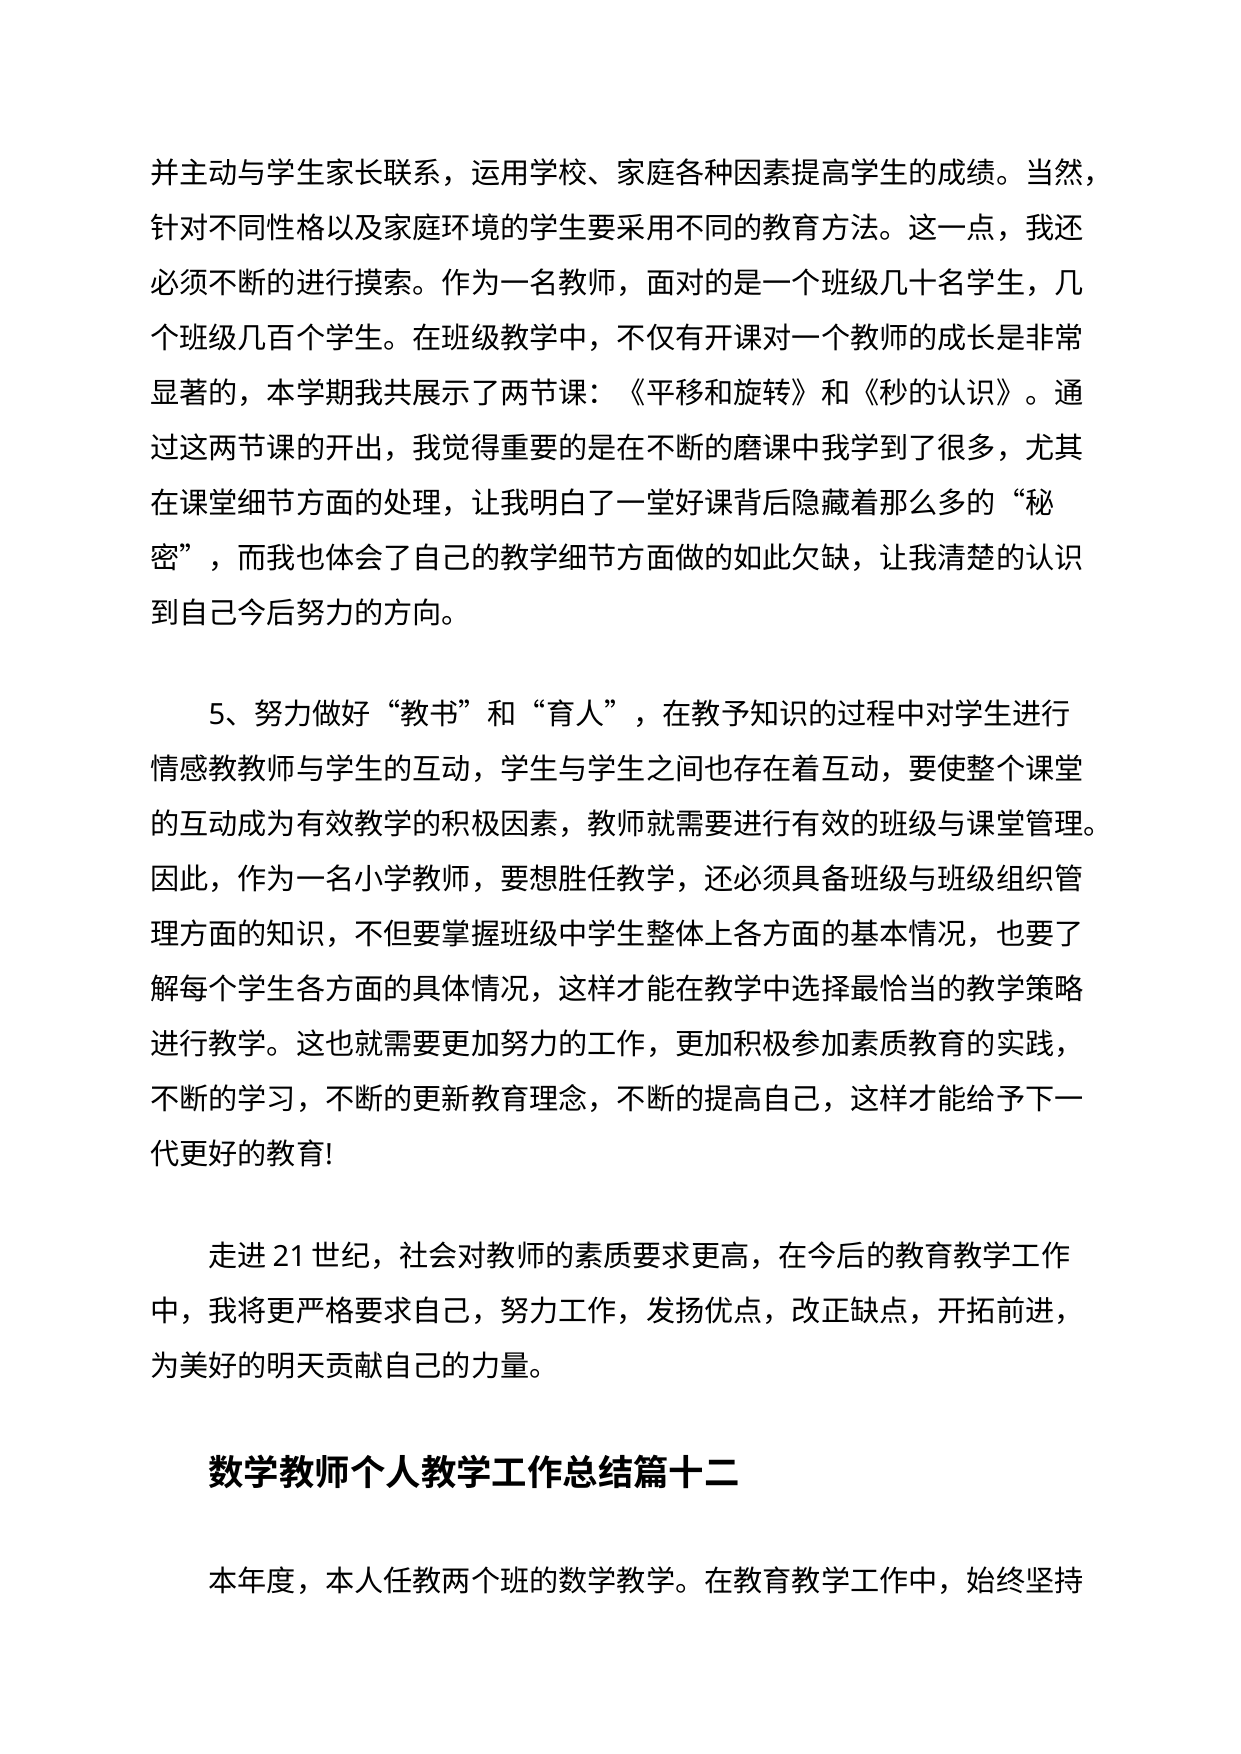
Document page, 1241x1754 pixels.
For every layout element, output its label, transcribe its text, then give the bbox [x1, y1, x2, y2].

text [150, 1557, 1090, 1599]
text 数学教师个人教学工作总结篇十二 [150, 1444, 1090, 1495]
text 走进21世纪，社会对教师的素质要求更高，在今后的教育教学工作中，我将更严格要求自己，努力工作，发扬优点，改正缺点，开拓前进，为美好的明天贡献自己的力量。 [150, 1232, 1090, 1384]
text 5、努力做好“教书”和“育人”，在教予知识的过程中对学生进行情感教教师与学生的互动，学生与学生之间也存在着互动，要使整个课堂的互动成为有效教学的积极因素，教师就需要进行有效的班级与课堂管理。因此，作为一名小学教师，要想胜任教学，还必须具备班级与班级组织管理方面的知识，不但要掌握班级中学生整体上各方面的基本情况，也要了解每个学生各方面的具体情况，这样才能在教学中选择最恰当的教学策略进行教学。这也就需要更加努力的工作，更加积极参加素质教育的实践，不断的学习，不断的更新教育理念，不断的提高自己，这样才能给予下一代更好的教育! [150, 691, 1090, 1173]
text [150, 150, 1090, 631]
